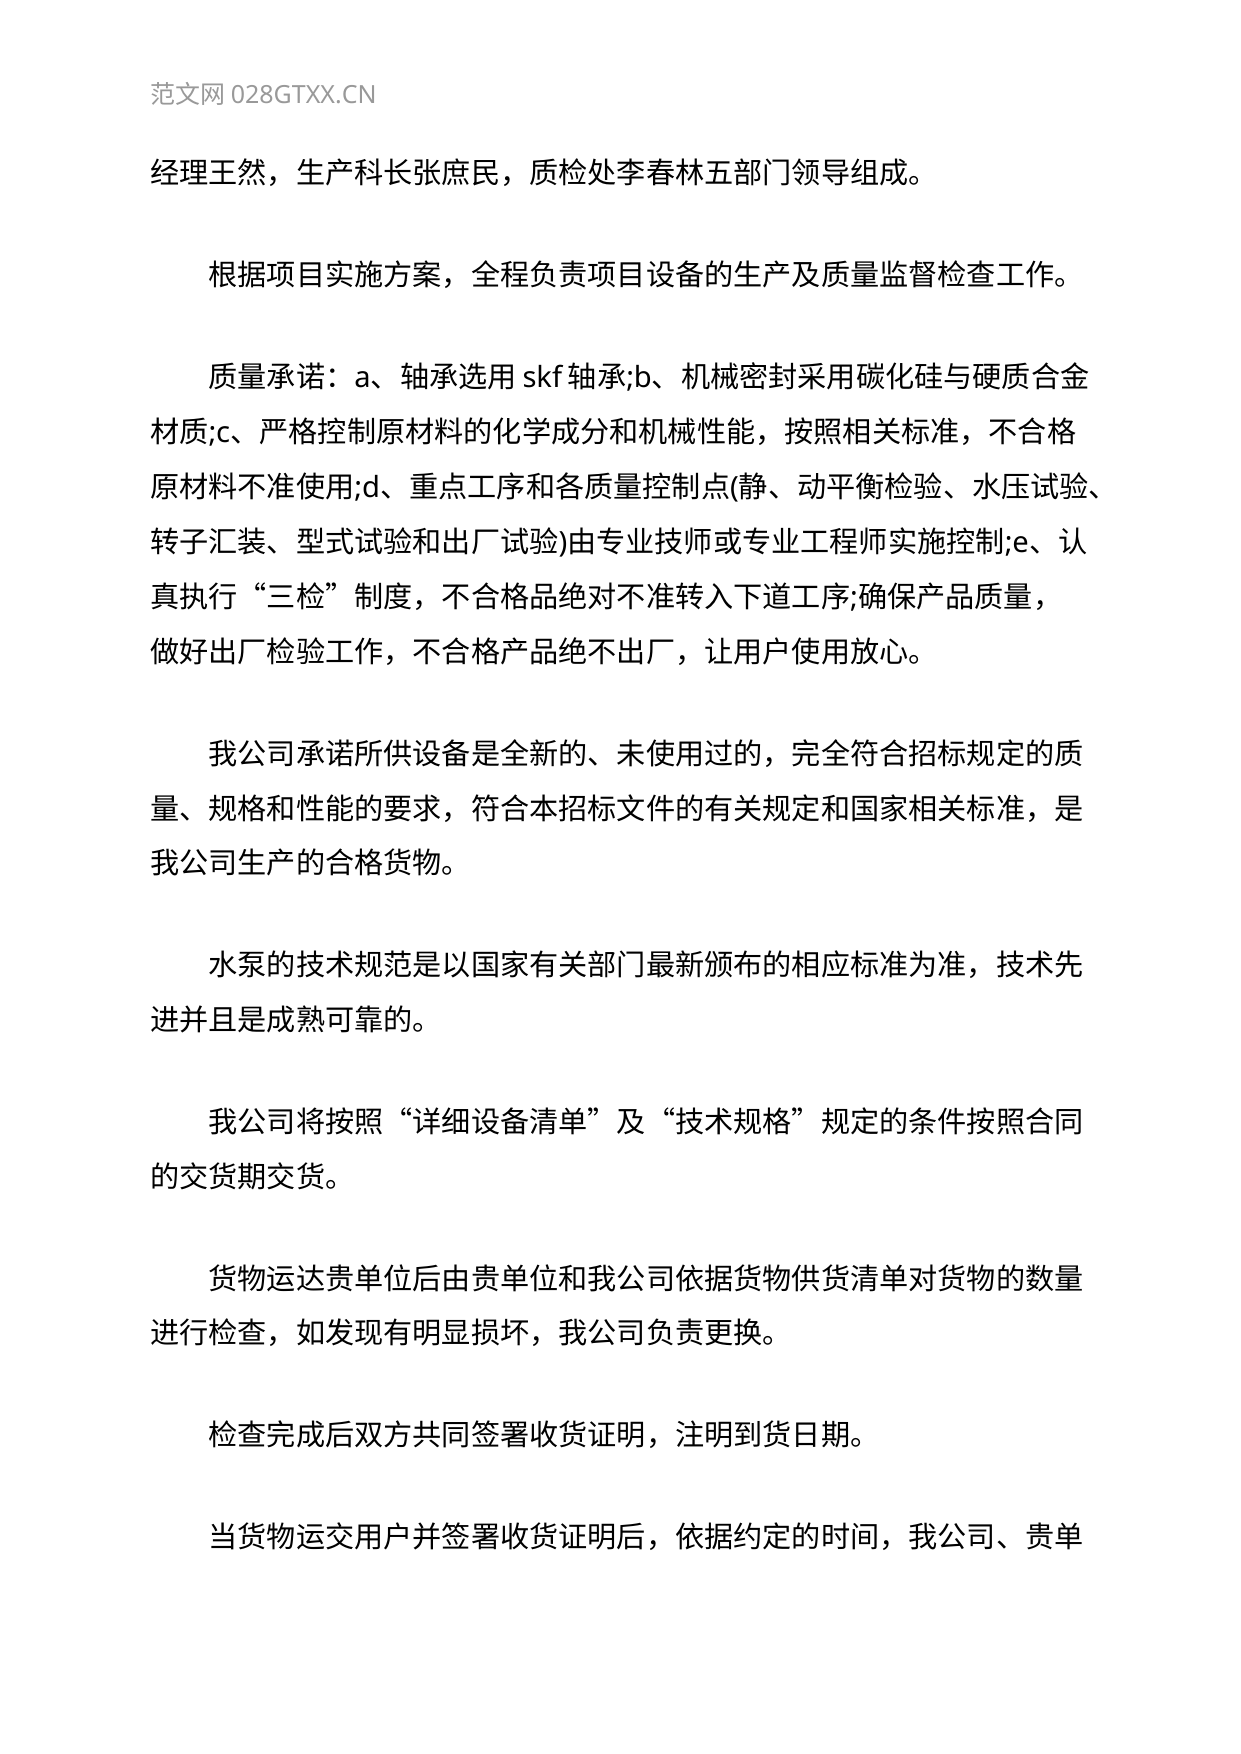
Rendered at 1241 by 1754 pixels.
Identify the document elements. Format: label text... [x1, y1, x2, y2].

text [150, 150, 1090, 192]
text 我公司将按照“详细设备清单”及“技术规格”规定的条件按照合同的交货期交货。 [150, 1098, 1090, 1196]
text 根据项目实施方案，全程负责项目设备的生产及质量监督检查工作。 [150, 252, 1090, 294]
text 我公司承诺所供设备是全新的、未使用过的，完全符合招标规定的质量、规格和性能的要求，符合本招标文件的有关规定和国家相关标准，是我公司生产的合格货物。 [150, 730, 1090, 882]
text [150, 1514, 1090, 1556]
text 水泵的技术规范是以国家有关部门最新颁布的相应标准为准，技术先进并且是成熟可靠的。 [150, 942, 1090, 1039]
text 货物运达贵单位后由贵单位和我公司依据货物供货清单对货物的数量进行检查，如发现有明显损坏，我公司负责更换。 [150, 1255, 1090, 1352]
text 检查完成后双方共同签署收货证明，注明到货日期。 [150, 1412, 1090, 1454]
text 质量承诺：a、轴承选用skf轴承;b、机械密封采用碳化硅与硬质合金材质;c、严格控制原材料的化学成分和机械性能，按照相关标准，不合格原材料不准使用;d、重点工序和各质量控制点(静、动平衡检验、水压试验、转子汇装、型式试验和出厂试验)由专业技师或专业工程师实施控制;e、认真执行“三检”制度，不合格品绝对不准转入下道工序;确保产品质量，做好出厂检验工作，不合格产品绝不出厂，让用户使用放心。 [150, 353, 1090, 671]
